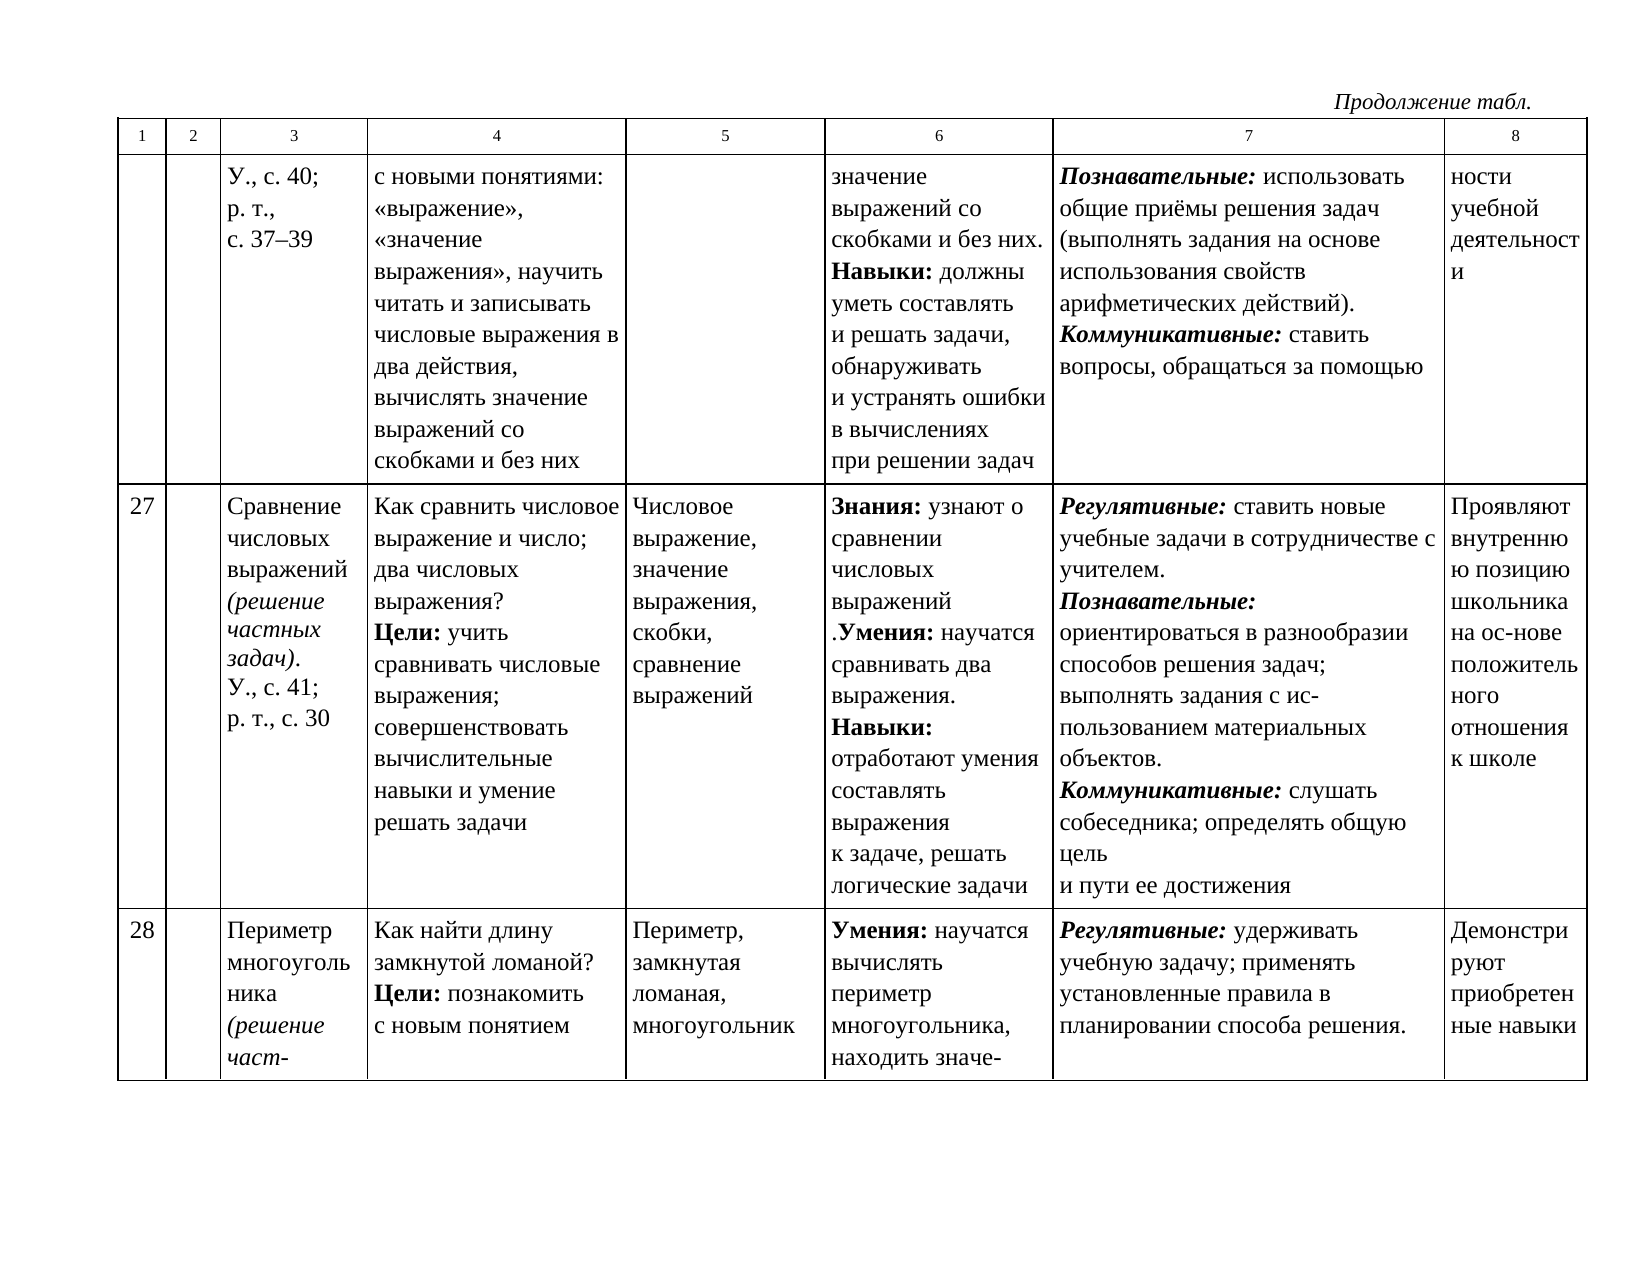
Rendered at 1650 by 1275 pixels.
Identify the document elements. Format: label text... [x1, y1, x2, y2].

table_cell Знания: узнают о сравнении числовых выражений.Умения: научатся сравнивать два выражения. Навыки: отработают умения составлять выражения к задаче, решать логические задачи [826, 485, 1052, 908]
table_header 1 [119, 119, 165, 153]
table_header 8 [1445, 119, 1586, 153]
table_header 6 [826, 119, 1052, 153]
table_cell с новыми понятиями: «выражение», «значение выражения», научить читать и записывать числовые выражения в два действия, вычислять значение выражений со скобками и без них [368, 155, 625, 483]
table_header 4 [368, 119, 625, 153]
table_cell Как найти длину замкнутой ломаной? Цели: познакомить с новым понятием [368, 909, 625, 1079]
table_header 5 [627, 119, 824, 153]
table_header 7 [1054, 119, 1444, 153]
table_header 3 [221, 119, 367, 153]
table_cell Как сравнить числовое выражение и число; два числовых выражения? Цели: учить сравнивать числовые выражения; совершенствовать вычислительные навыки и умение решать задачи [368, 485, 625, 908]
table_cell Сравнение числовых выражений (решение частных задач). У., с. 41; р. т., с. 30 [221, 485, 367, 908]
table_cell У., с. 40; р. т., с. 37–39 [221, 155, 367, 483]
table_cell значение выражений со скобками и без них. Навыки: должны уметь составлять и решать задачи, обнаруживать и устранять ошибки в вычислениях при решении задач [826, 155, 1052, 483]
table_cell 27 [119, 485, 165, 908]
table_cell Регулятивные: ставить новые учебные задачи в сотрудничестве с учителем. Познавательные: ориентироваться в разнообразии способов решения задач; выполнять задания с ис-пользованием материальных объектов. Коммуникативные: слушать собеседника; определять общую цель и пути ее достижения [1054, 485, 1444, 908]
table_cell Проявляют внутреннюю позицию школьника на ос-нове положительного отношения к школе [1445, 485, 1586, 908]
table_cell Умения: научатся вычислять периметр многоугольника, находить значе- [826, 909, 1052, 1079]
table_cell [167, 155, 220, 483]
table_header 2 [167, 119, 220, 153]
table_cell [167, 909, 220, 1079]
table_cell Периметр, замкнутая ломаная, многоугольник [627, 909, 824, 1079]
table_cell Регулятивные: удерживать учебную задачу; применять установленные правила в планировании способа решения. [1054, 909, 1444, 1079]
table_cell [627, 155, 824, 483]
table_cell Познавательные: использовать общие приёмы решения задач (выполнять задания на основе использования свойств арифметических действий). Коммуникативные: ставить вопросы, обращаться за помощью [1054, 155, 1444, 483]
table_cell ности учебной деятельности [1445, 155, 1586, 483]
table_cell Демонстрируют приобретенные навыки [1445, 909, 1586, 1079]
table_cell [167, 485, 220, 908]
table_cell Периметр многоугольника (решение част- [221, 909, 367, 1079]
table_cell Числовое выражение, значение выражения, скобки, сравнение выражений [627, 485, 824, 908]
text Продолжение табл. [118, 88, 1532, 115]
table_cell [119, 155, 165, 483]
table_cell 28 [119, 909, 165, 1079]
